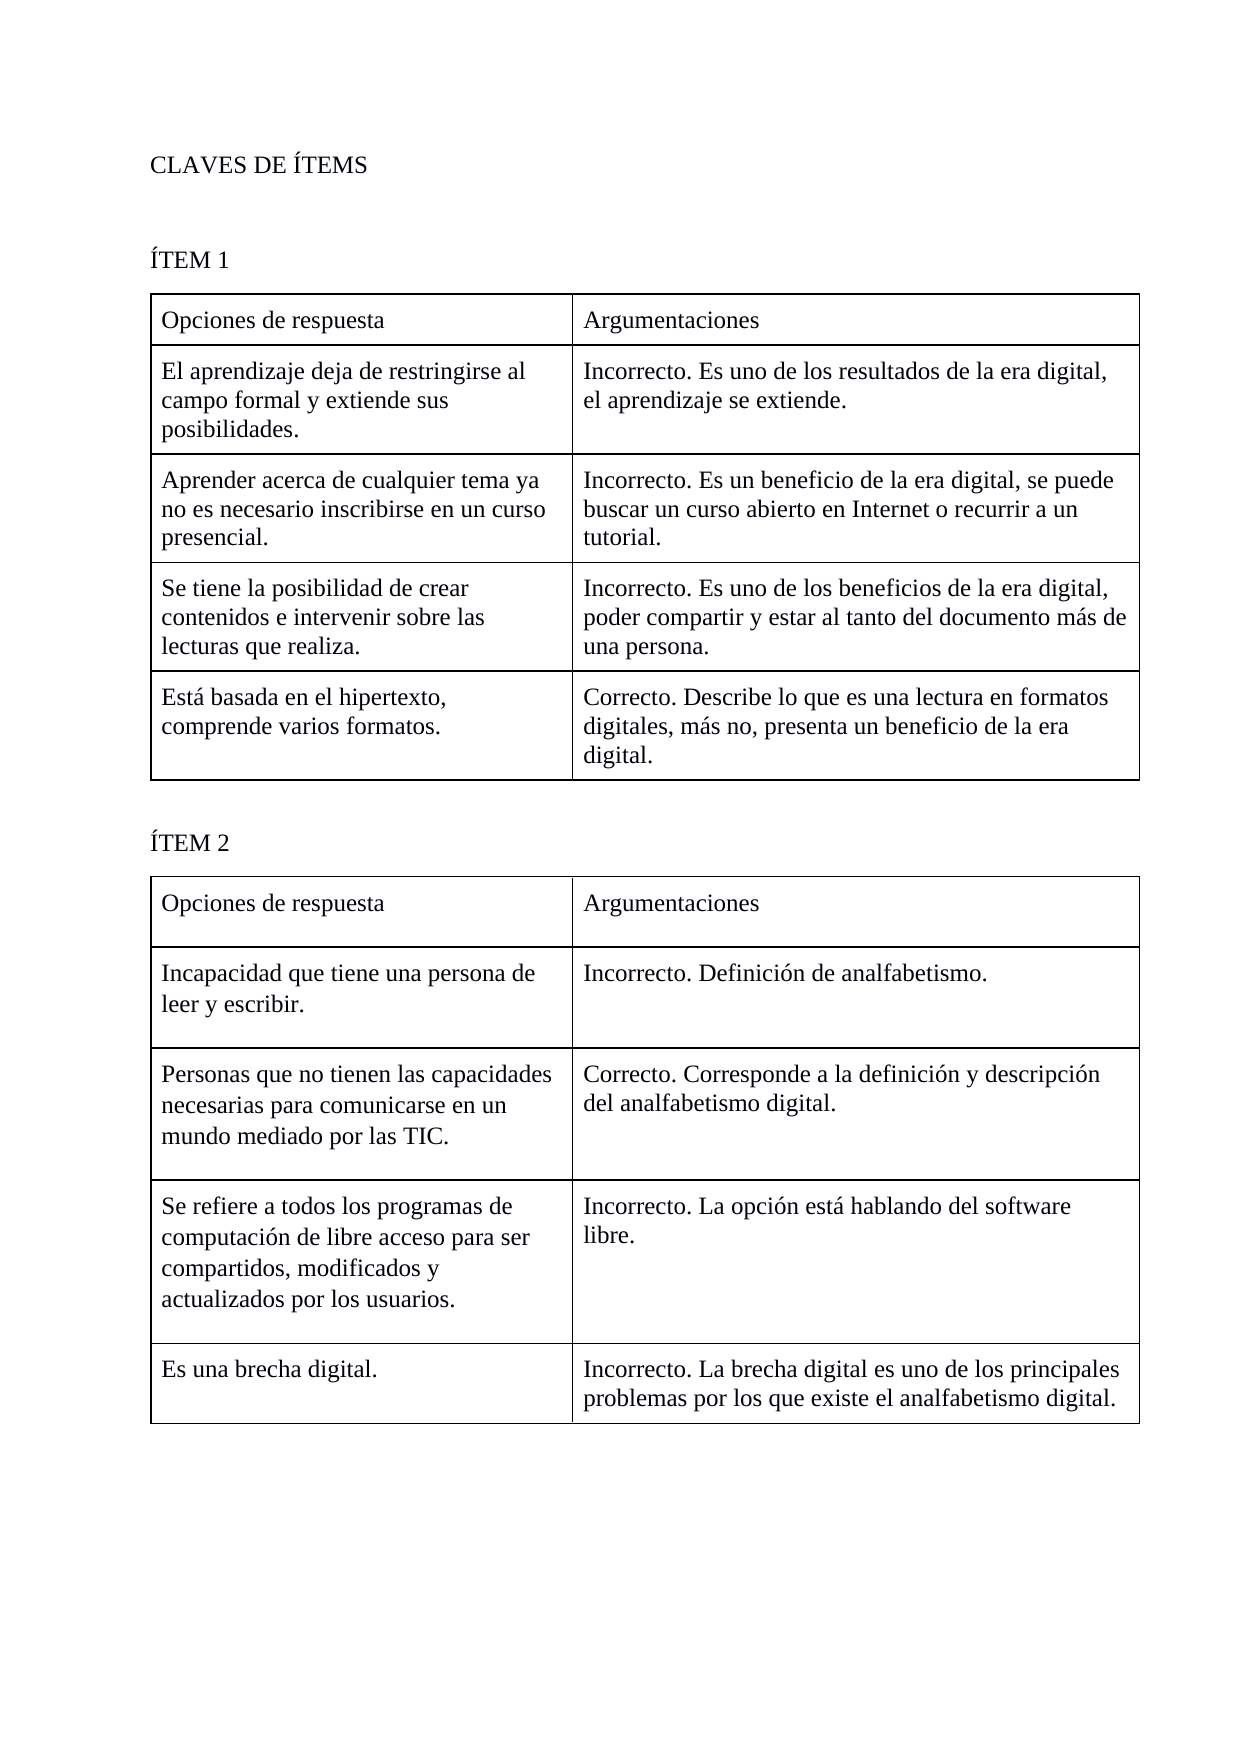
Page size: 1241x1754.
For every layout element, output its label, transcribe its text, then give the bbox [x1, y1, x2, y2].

table_cell Se refiere a todos los programas de computación de libre acceso para ser compartidos, modificados y actualizados por los usuarios. [152, 1181, 572, 1342]
text CLAVES DE ÍTEMS [150, 150, 1090, 179]
table_cell Incorrecto. Es uno de los beneficios de la era digital, poder compartir y estar al tanto del documento más de una persona. [573, 563, 1139, 670]
table_header Opciones de respuesta [152, 877, 572, 946]
table_cell Incorrecto. Es uno de los resultados de la era digital, el aprendizaje se extiende. [573, 346, 1139, 453]
text ÍTEM 2 [150, 828, 1090, 857]
table_cell Es una brecha digital. [152, 1344, 572, 1422]
table_header Argumentaciones [573, 877, 1139, 946]
table_cell Incorrecto. La brecha digital es uno de los principales problemas por los que existe el analfabetismo digital. [573, 1344, 1139, 1422]
table_cell Incorrecto. La opción está hablando del software libre. [573, 1181, 1139, 1342]
table_cell Está basada en el hipertexto, comprende varios formatos. [152, 672, 572, 779]
table_cell Incorrecto. Definición de analfabetismo. [573, 948, 1139, 1047]
table_cell Se tiene la posibilidad de crear contenidos e intervenir sobre las lecturas que realiza. [152, 563, 572, 670]
table_cell Incorrecto. Es un beneficio de la era digital, se puede buscar un curso abierto en Internet o recurrir a un tutorial. [573, 455, 1139, 562]
text ÍTEM 1 [150, 245, 1090, 274]
table_cell Aprender acerca de cualquier tema ya no es necesario inscribirse en un curso presencial. [152, 455, 572, 562]
table_cell Incapacidad que tiene una persona de leer y escribir. [152, 948, 572, 1047]
table_cell El aprendizaje deja de restringirse al campo formal y extiende sus posibilidades. [152, 346, 572, 453]
table_header Opciones de respuesta [152, 295, 572, 344]
table_header Argumentaciones [573, 295, 1139, 344]
table_cell Correcto. Describe lo que es una lectura en formatos digitales, más no, presenta un beneficio de la era digital. [573, 672, 1139, 779]
table_cell Personas que no tienen las capacidades necesarias para comunicarse en un mundo mediado por las TIC. [152, 1049, 572, 1179]
table_cell Correcto. Corresponde a la definición y descripción del analfabetismo digital. [573, 1049, 1139, 1179]
